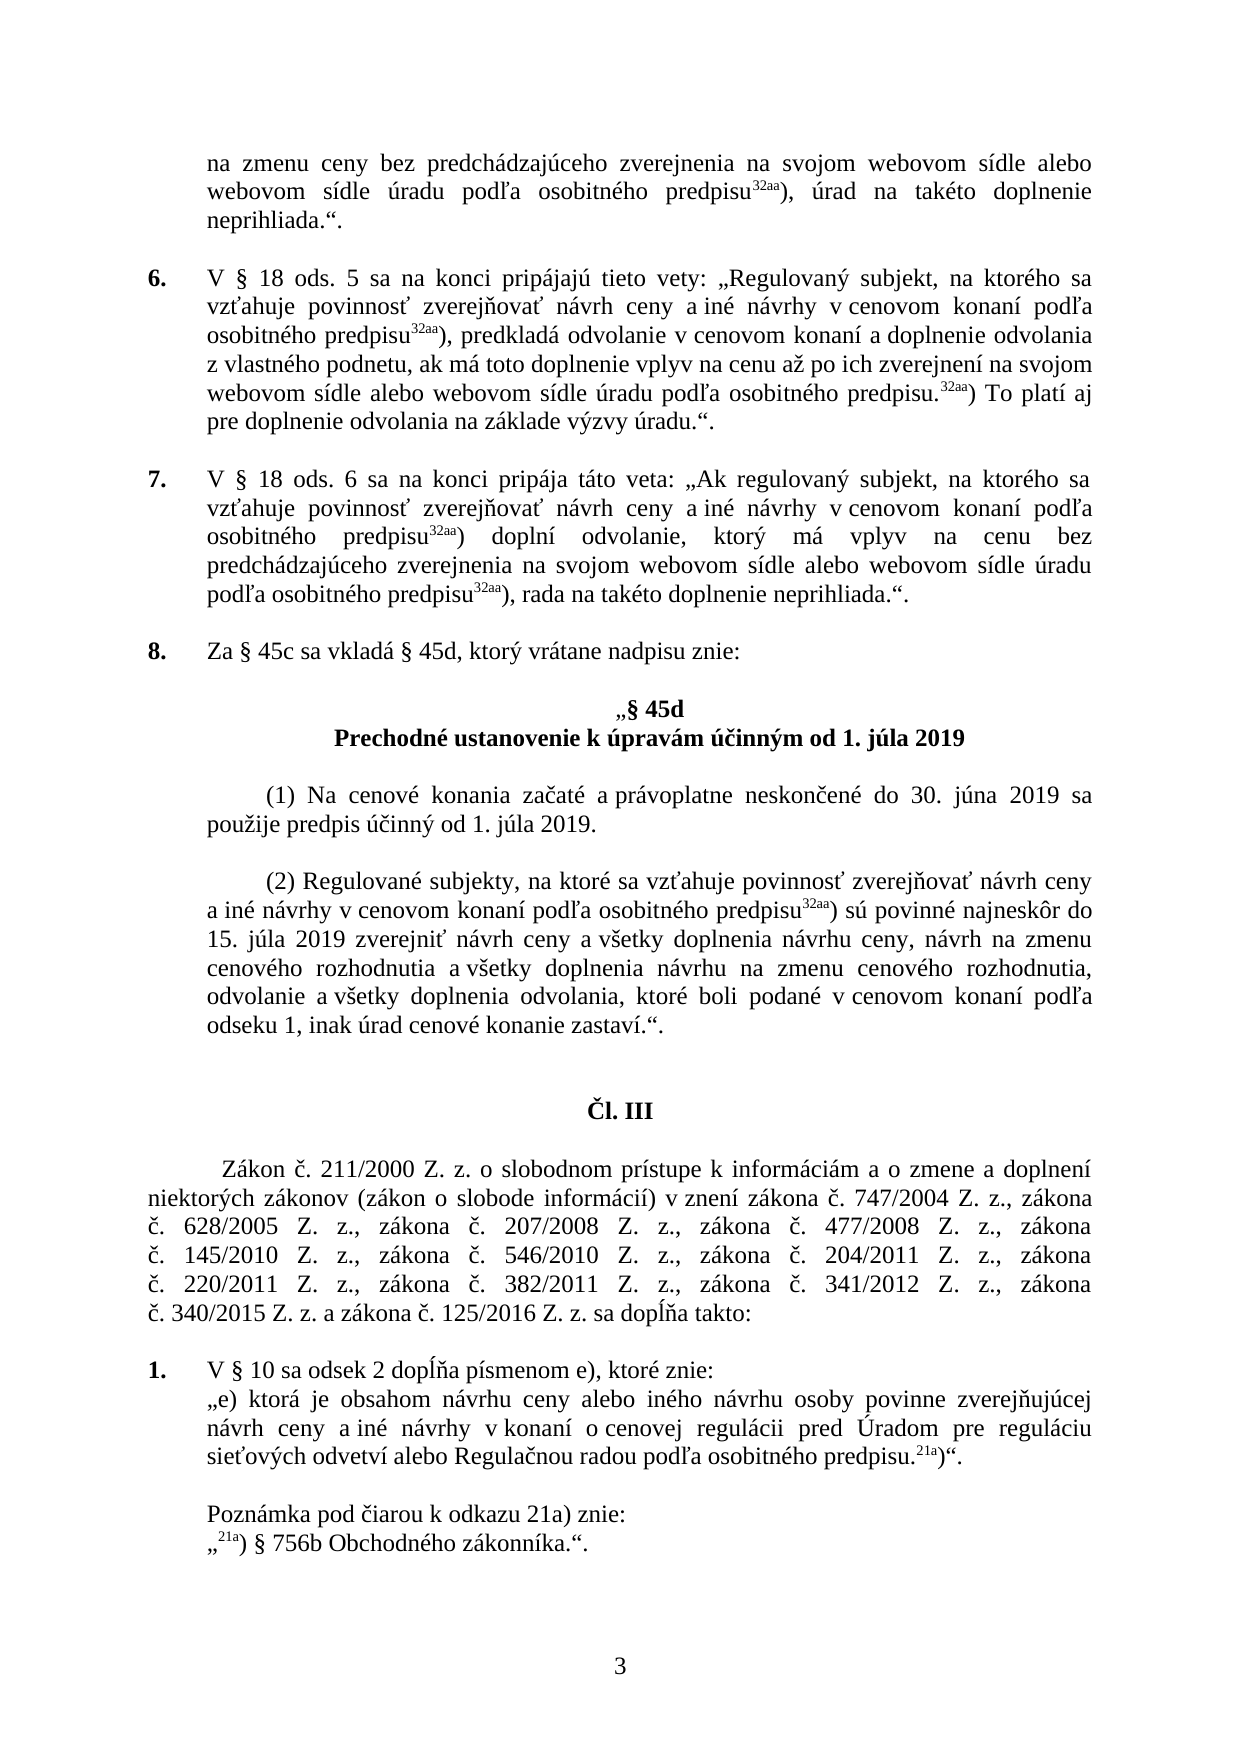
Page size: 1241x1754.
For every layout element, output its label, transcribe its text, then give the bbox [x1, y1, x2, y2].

text (1) Na cenové konania začaté a právoplatne neskončené do 30. júna 2019 sa použije predpis účinný od 1. júla 2019. [207, 780, 1093, 838]
text „21a) § 756b Obchodného zákonníka.“. [207, 1528, 1093, 1556]
text „e) ktorá je obsahom návrhu ceny alebo iného návrhu osoby povinne zverejňujúcej návrh ceny a iné návrhy v konaní o cenovej regulácii pred Úradom pre reguláciu sieťových odvetví alebo Regulačnou radou podľa osobitného predpisu.21a)“. [207, 1384, 1093, 1470]
text (2) Regulované subjekty, na ktoré sa vzťahuje povinnosť zverejňovať návrh ceny a iné návrhy v cenovom konaní podľa osobitného predpisu32aa) sú povinné najneskôr do 15. júla 2019 zverejniť návrh ceny a všetky doplnenia návrhu ceny, návrh na zmenu cenového rozhodnutia a všetky doplnenia návrhu na zmenu cenového rozhodnutia, odvolanie a všetky doplnenia odvolania, ktoré boli podané v cenovom konaní podľa odseku 1, inak úrad cenové konanie zastaví.“. [207, 866, 1093, 1039]
text „§ 45d [207, 694, 1093, 723]
list V § 18 ods. 6 sa na konci pripája táto veta: „Ak regulovaný subjekt, na ktorého sa vzťahuje povinnosť zverejňovať návrh ceny a iné návrhy v cenovom konaní podľa osobitného predpisu32aa) doplní odvolanie, ktorý má vplyv na cenu bez predchádzajúceho zverejnenia na svojom webovom sídle alebo webovom sídle úradu podľa osobitného predpisu32aa), rada na takéto doplnenie neprihliada.“. [148, 464, 1093, 608]
text Čl. III [148, 1096, 1093, 1125]
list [148, 148, 1093, 234]
list Za § 45c sa vkladá § 45d, ktorý vrátane nadpisu znie: [148, 636, 1093, 665]
text 1. V § 10 sa odsek 2 dopĺňa písmenom e), ktoré znie: [148, 1355, 1093, 1384]
text Zákon č. 211/2000 Z. z. o slobodnom prístupe k informáciám a o zmene a doplnení niektorých zákonov (zákon o slobode informácií) v znení zákona č. 747/2004 Z. z., zákona č. 628/2005 Z. z., zákona č. 207/2008 Z. z., zákona č. 477/2008 Z. z., zákona č. 145/2010 Z. z., zákona č. 546/2010 Z. z., zákona č. 204/2011 Z. z., zákona č. 220/2011 Z. z., zákona č. 382/2011 Z. z., zákona č. 341/2012 Z. z., zákona č. 340/2015 Z. z. a zákona č. 125/2016 Z. z. sa dopĺňa takto: [148, 1154, 1093, 1326]
text Poznámka pod čiarou k odkazu 21a) znie: [207, 1499, 1093, 1528]
list V § 18 ods. 5 sa na konci pripájajú tieto vety: „Regulovaný subjekt, na ktorého sa vzťahuje povinnosť zverejňovať návrh ceny a iné návrhy v cenovom konaní podľa osobitného predpisu32aa), predkladá odvolanie v cenovom konaní a doplnenie odvolania z vlastného podnetu, ak má toto doplnenie vplyv na cenu až po ich zverejnení na svojom webovom sídle alebo webovom sídle úradu podľa osobitného predpisu.32aa) To platí aj pre doplnenie odvolania na základe výzvy úradu.“. [148, 263, 1093, 435]
text Prechodné ustanovenie k úpravám účinným od 1. júla 2019 [207, 723, 1093, 751]
